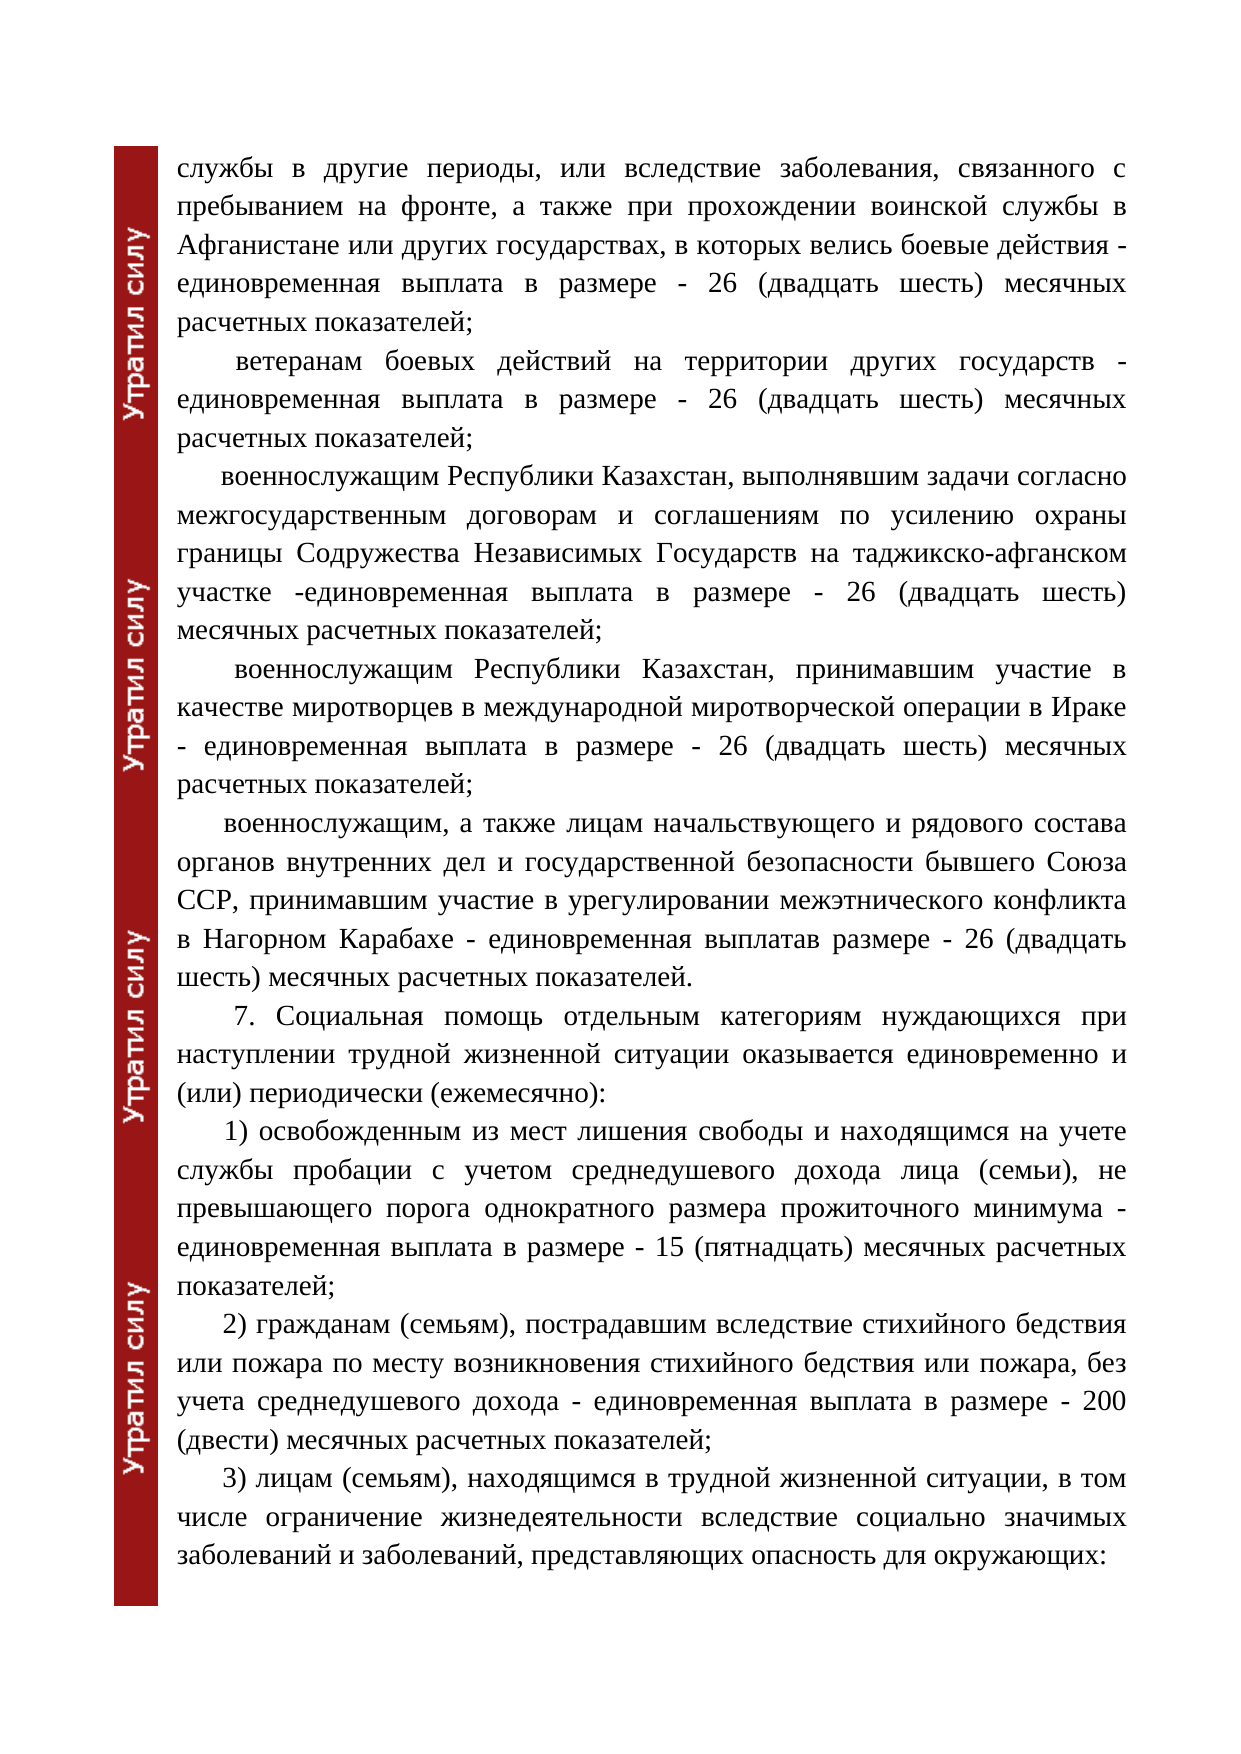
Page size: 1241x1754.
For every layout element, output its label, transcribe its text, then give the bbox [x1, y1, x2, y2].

text ветеранам боевых действий на территории других государств - единовременная выплата в размере - 26 (двадцать шесть) месячных расчетных показателей; [112, 343, 1128, 453]
text 1) освобожденным из мест лишения свободы и находящимся на учете службы пробации с учетом среднедушевого дохода лица (семьи), не превышающего порога однократного размера прожиточного минимума - единовременная выплата в размере - 15 (пятнадцать) месячных расчетных показателей; [112, 1113, 1128, 1301]
picture [114, 800, 158, 805]
text военнослужащим Республики Казахстан, принимавшим участие в качестве миротворцев в международной миротворческой операции в Ираке - единовременная выплата в размере - 26 (двадцать шесть) месячных расчетных показателей; [112, 651, 1128, 800]
text военнослужащим Республики Казахстан, выполнявшим задачи согласно межгосударственным договорам и соглашениям по усилению охраны границы Содружества Независимых Государств на таджикско-афганском участке -единовременная выплата в размере - 26 (двадцать шесть) месячных расчетных показателей; [112, 458, 1128, 646]
text 7. Социальная помощь отдельным категориям нуждающихся при наступлении трудной жизненной ситуации оказывается единовременно и (или) периодически (ежемесячно): [112, 998, 1128, 1108]
picture [114, 146, 158, 150]
picture [114, 1571, 158, 1606]
picture [114, 993, 158, 998]
picture [114, 338, 158, 343]
picture [114, 1301, 158, 1306]
picture [114, 646, 158, 651]
text военнослужащим, а также лицам начальствующего и рядового состава органов внутренних дел и государственной безопасности бывшего Союза ССР, принимавшим участие в урегулировании межэтнического конфликта в Нагорном Карабахе - единовременная выплатав размере - 26 (двадцать шесть) месячных расчетных показателей. [112, 805, 1128, 993]
text 2) гражданам (семьям), пострадавшим вследствие стихийного бедствия или пожара по месту возникновения стихийного бедствия или пожара, без учета среднедушевого дохода - единовременная выплата в размере - 200 (двести) месячных расчетных показателей; [112, 1306, 1128, 1455]
picture [114, 1108, 158, 1113]
picture [114, 453, 158, 458]
picture [114, 1455, 158, 1460]
text 3) лицам (семьям), находящимся в трудной жизненной ситуации, в том числе ограничение жизнедеятельности вследствие социально значимых заболеваний и заболеваний, представляющих опасность для окружающих: [112, 1460, 1128, 1571]
